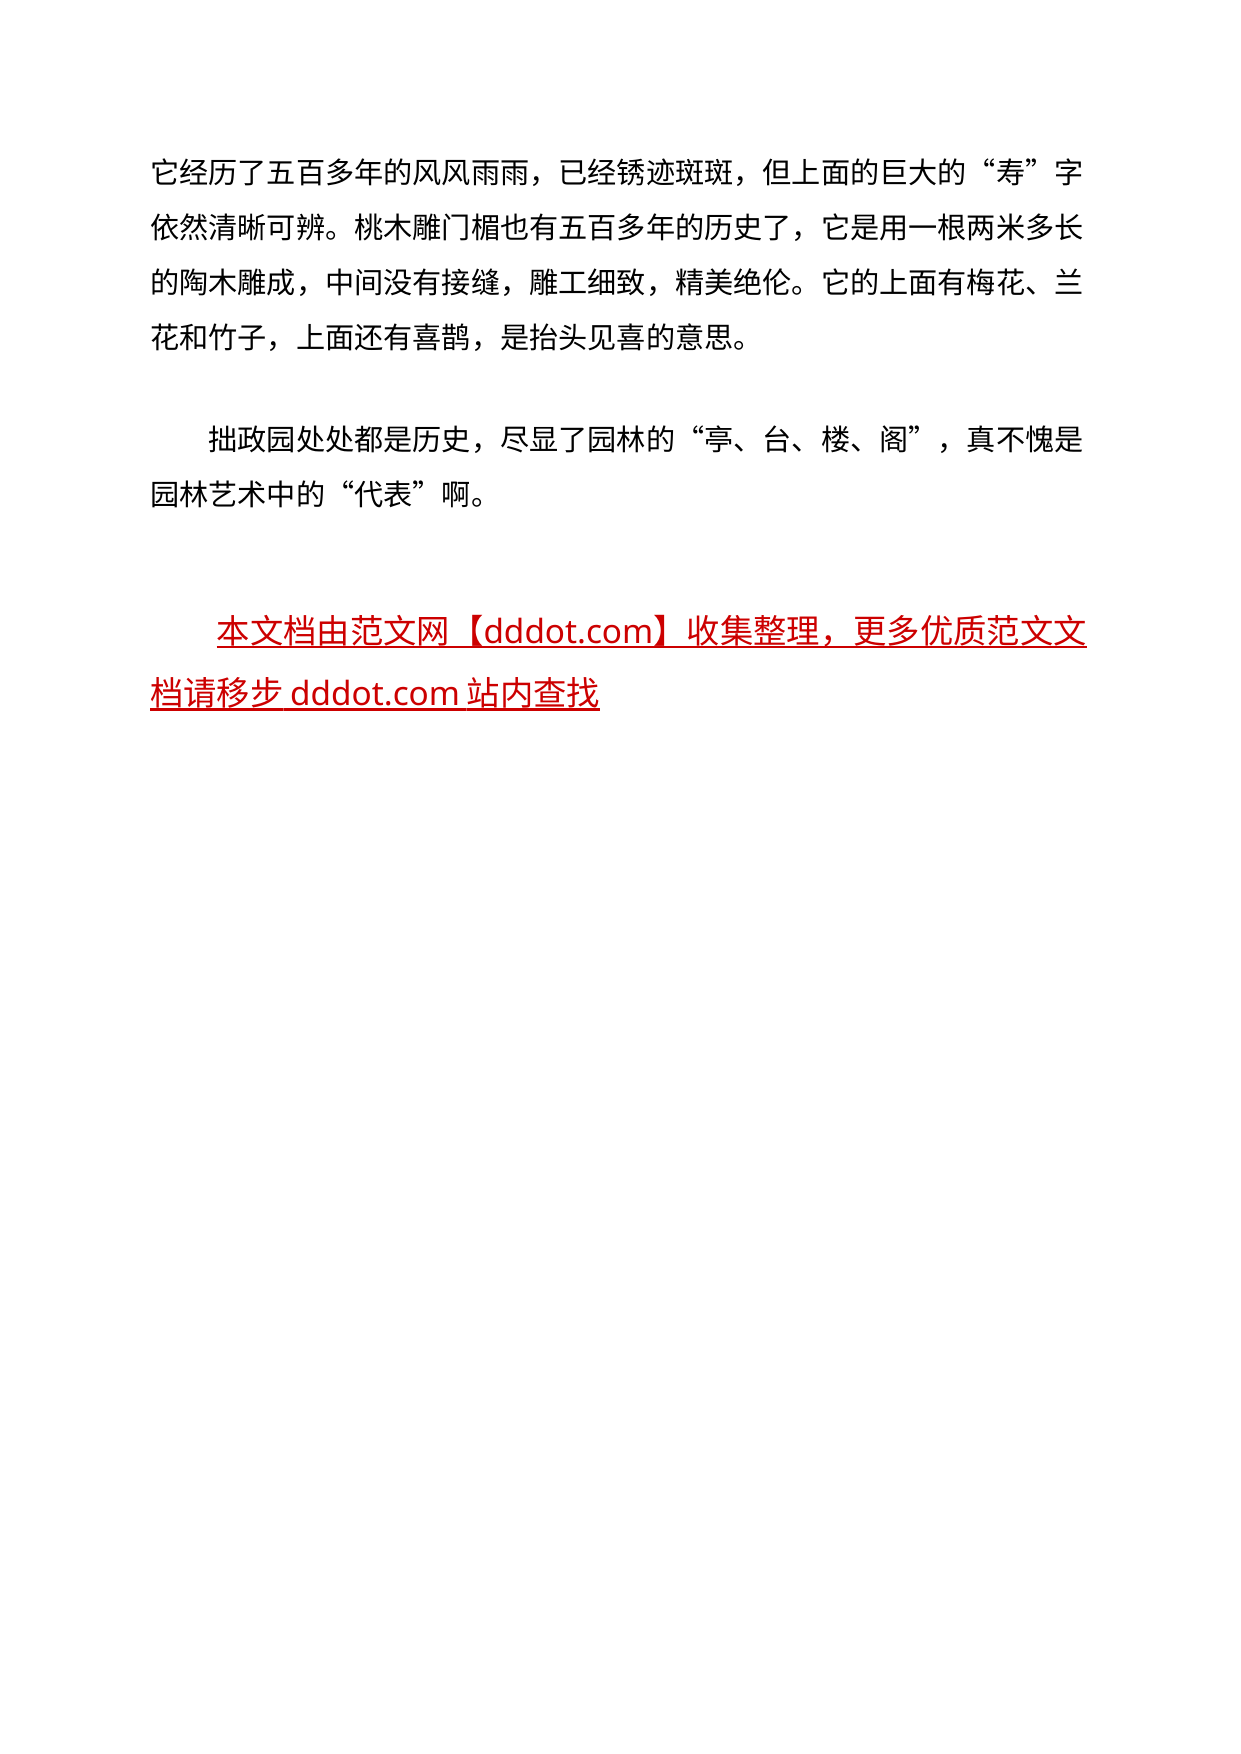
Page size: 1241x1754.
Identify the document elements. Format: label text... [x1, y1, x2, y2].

text 拙政园处处都是历史，尽显了园林的“亭、台、楼、阁”，真不愧是园林艺术中的“代表”啊。 [150, 416, 1090, 514]
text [150, 150, 1090, 357]
text 本文档由范文网【dddot.com】收集整理，更多优质范文文档请移步dddot.com站内查找 [150, 604, 1090, 716]
